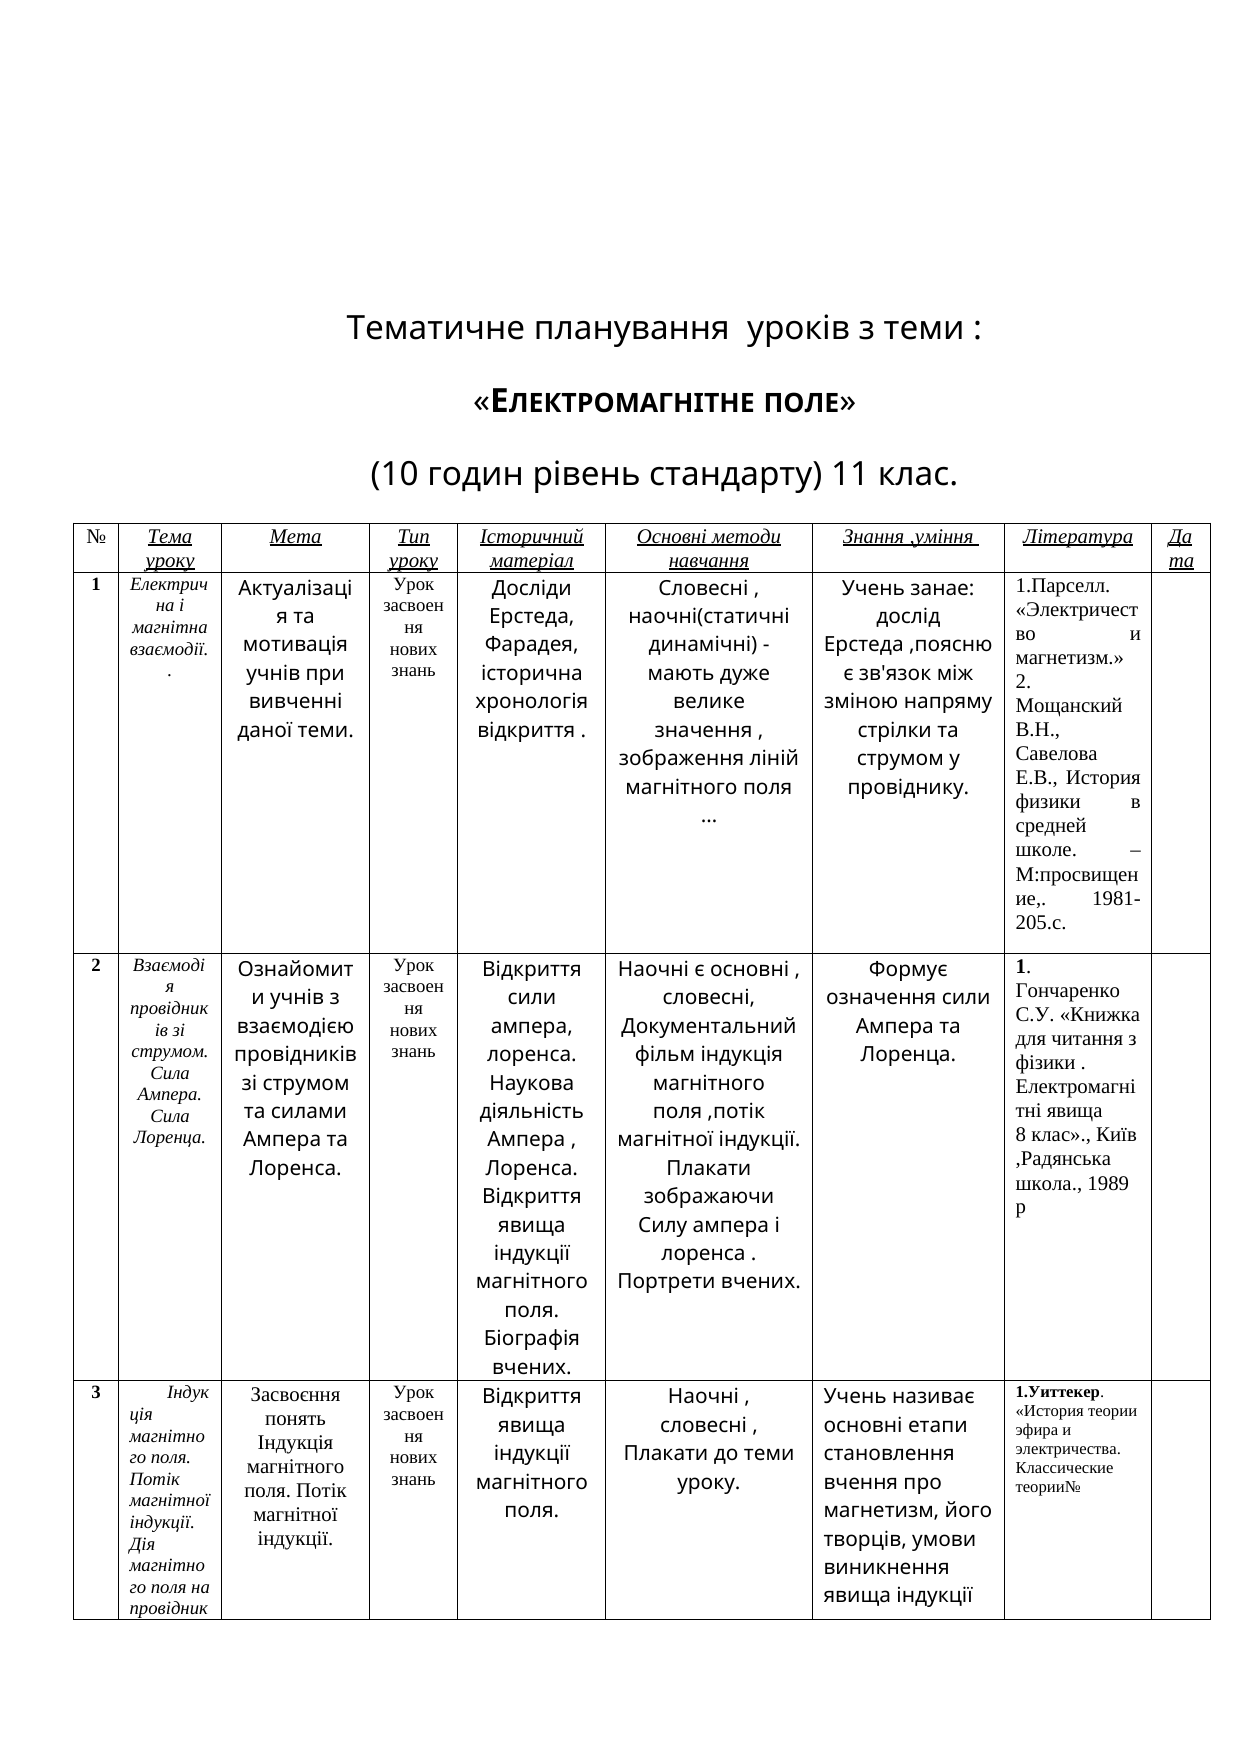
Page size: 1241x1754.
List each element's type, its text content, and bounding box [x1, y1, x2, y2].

table_cell 3 [74, 1381, 118, 1619]
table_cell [370, 1381, 457, 1619]
table_cell Актуалізація та мотивація учнів при вивченні даної теми. [222, 573, 369, 953]
table_header Тип уроку [370, 524, 457, 572]
table_cell Наочні є основні , словесні, Документальний фільм індукція магнітного поля ,потік магнітної індукції. Плакати зображаючи Силу ампера і лоренса . Портрети вчених. [606, 954, 812, 1380]
table_cell 2 [74, 954, 118, 1380]
table_header Історичний матеріал [458, 524, 605, 572]
table_cell Досліди Ерстеда, Фарадея, історична хронологія відкриття . [458, 573, 605, 953]
table_cell 1.Парселл. «Электричество и магнетизм.» 2. Мощанский В.Н., Савелова Е.В., История физики в средней школе. – М:просвищение,. 1981- 205.с. [1005, 573, 1151, 953]
table_cell Словесні , наочні(статичні динамічні) - мають дуже велике значення , зображення ліній магнітного поля … [606, 573, 812, 953]
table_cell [119, 1381, 221, 1619]
table_cell [1152, 1381, 1210, 1619]
table_cell Урок засвоення нових знань [370, 954, 457, 1380]
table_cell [458, 1381, 605, 1619]
table_header № [74, 524, 118, 572]
table_header Дата [1152, 524, 1210, 572]
text Тематичне планування уроків з теми : [177, 303, 1152, 349]
table_cell Відкриття сили ампера, лоренса. Наукова діяльність Ампера , Лоренса. Відкриття явища індукції магнітного поля. Біографія вчених. [458, 954, 605, 1380]
table_header Література [1005, 524, 1151, 572]
table_header Тема уроку [119, 524, 221, 572]
table_cell Учень занае: дослід Ерстеда ,пояснює зв'язок між зміною напряму стрілки та струмом у провіднику. [813, 573, 1004, 953]
table_header Мета [222, 524, 369, 572]
table_cell 1 [74, 573, 118, 953]
table_cell Формує означення сили Ампера та Лоренца. [813, 954, 1004, 1380]
text (10 годин рівень стандарту) 11 клас. [177, 449, 1152, 495]
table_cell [606, 1381, 812, 1619]
table_cell [1152, 573, 1210, 953]
text «Електромагнітне поле» [177, 376, 1152, 422]
table_cell Урок засвоення нових знань [370, 573, 457, 953]
table_header Знання ,уміння [813, 524, 1004, 572]
table_cell [1152, 954, 1210, 1380]
table_cell Електрична і магнітна взаємодії.. [119, 573, 221, 953]
table_header Основні методи навчання [606, 524, 812, 572]
table_cell 1. Гончаренко С.У. «Книжка для читання з фізики . Електромагнітні явища 8 клас»., Київ ,Радянська школа., 1989 р [1005, 954, 1151, 1380]
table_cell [1005, 1381, 1151, 1619]
table_cell Ознайомити учнів з взаємодією провідників зі струмом та силами Ампера та Лоренса. [222, 954, 369, 1380]
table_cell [222, 1381, 369, 1619]
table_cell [813, 1381, 1004, 1619]
table_cell Взаємодія провідників зі струмом. Сила Ампера. Сила Лоренца. [119, 954, 221, 1380]
